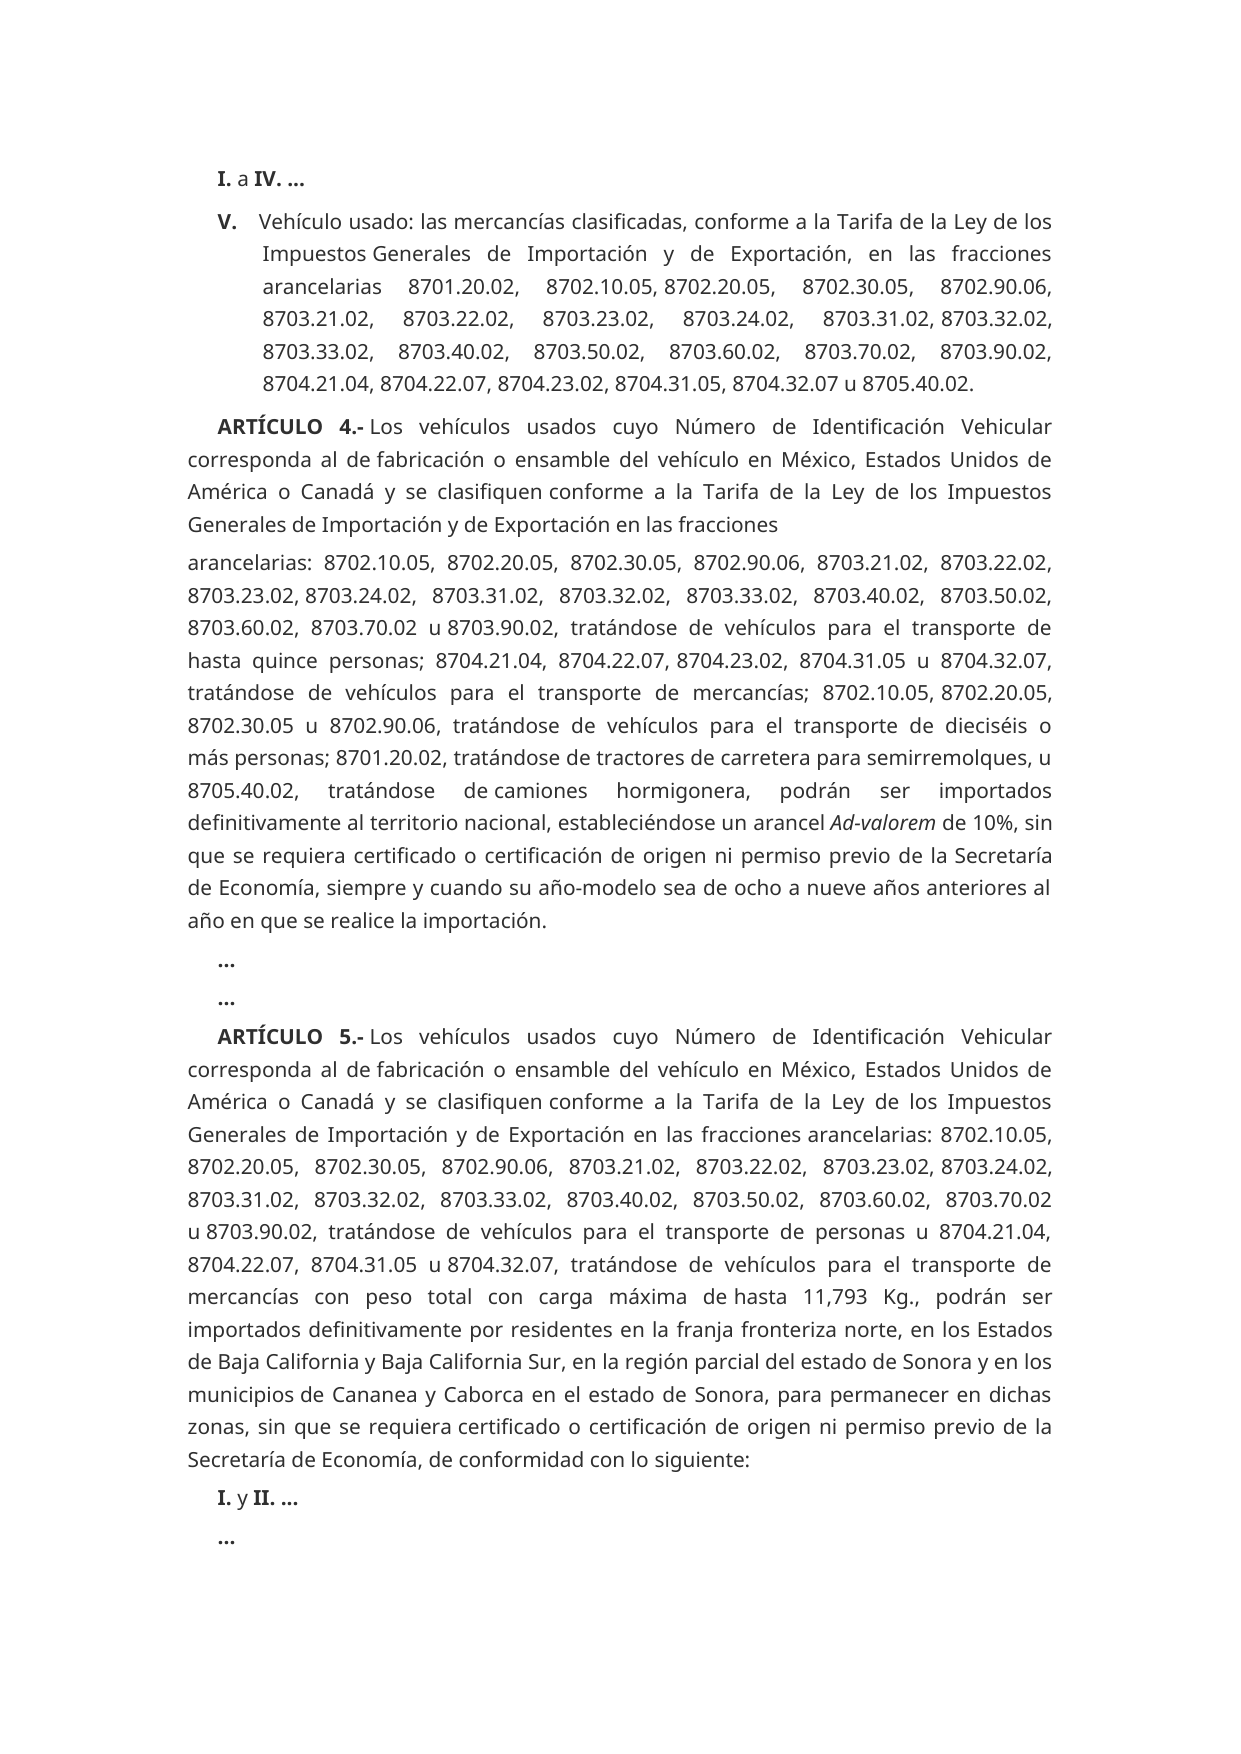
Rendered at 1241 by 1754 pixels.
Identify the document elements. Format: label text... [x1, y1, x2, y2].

text I. a IV. ... [187, 162, 1053, 194]
text arancelarias: 8702.10.05, 8702.20.05, 8702.30.05, 8702.90.06, 8703.21.02, 8703.22.02, 8703.23.02, 8703.24.02, 8703.31.02, 8703.32.02, 8703.33.02, 8703.40.02, 8703.50.02, 8703.60.02, 8703.70.02 u 8703.90.02, tratándose de vehículos para el transporte de hasta quince personas; 8704.21.04, 8704.22.07, 8704.23.02, 8704.31.05 u 8704.32.07, tratándose de vehículos para el transporte de mercancías; 8702.10.05, 8702.20.05, 8702.30.05 u 8702.90.06, tratándose de vehículos para el transporte de dieciséis o más personas; 8701.20.02, tratándose de tractores de carretera para semirremolques, u 8705.40.02, tratándose de camiones hormigonera, podrán ser importados definitivamente al territorio nacional, estableciéndose un arancel Ad-valorem de 10%, sin que se requiera certificado o certificación de origen ni permiso previo de la Secretaría de Economía, siempre y cuando su año-modelo sea de ocho a nueve años anteriores al año en que se realice la importación. [187, 547, 1053, 689]
text arancelarias: 8702.10.05, 8702.20.05, 8702.30.05, 8702.90.06, 8703.21.02, 8703.22.02, 8703.23.02, 8703.24.02, 8703.31.02, 8703.32.02, 8703.33.02, 8703.40.02, 8703.50.02, 8703.60.02, 8703.70.02 u 8703.90.02, tratándose de vehículos para el transporte de hasta quince personas; 8704.21.04, 8704.22.07, 8704.23.02, 8704.31.05 u 8704.32.07, tratándose de vehículos para el transporte de mercancías; 8702.10.05, 8702.20.05, 8702.30.05 u 8702.90.06, tratándose de vehículos para el transporte de dieciséis o más personas; 8701.20.02, tratándose de tractores de carretera para semirremolques, u 8705.40.02, tratándose de camiones hormigonera, podrán ser importados definitivamente al territorio nacional, estableciéndose un arancel Ad-valorem de 10%, sin que se requiera certificado o certificación de origen ni permiso previo de la Secretaría de Economía, siempre y cuando su año-modelo sea de ocho a nueve años anteriores al año en que se realice la importación. [187, 690, 1053, 937]
text ARTÍCULO 4.- Los vehículos usados cuyo Número de Identificación Vehicular corresponda al de fabricación o ensamble del vehículo en México, Estados Unidos de América o Canadá y se clasifiquen conforme a la Tarifa de la Ley de los Impuestos Generales de Importación y de Exportación en las fracciones [187, 499, 1053, 540]
text ... [187, 1520, 1053, 1553]
text ... [187, 943, 1053, 975]
text V. Vehículo usado: las mercancías clasificadas, conforme a la Tarifa de la Ley de los Impuestos Generales de Importación y de Exportación, en las fracciones arancelarias 8701.20.02, 8702.10.05, 8702.20.05, 8702.30.05, 8702.90.06, 8703.21.02, 8703.22.02, 8703.23.02, 8703.24.02, 8703.31.02, 8703.32.02, 8703.33.02, 8703.40.02, 8703.50.02, 8703.60.02, 8703.70.02, 8703.90.02, 8704.21.04, 8704.22.07, 8704.23.02, 8704.31.05, 8704.32.07 u 8705.40.02. [217, 205, 1053, 400]
text ARTÍCULO 5.- Los vehículos usados cuyo Número de Identificación Vehicular corresponda al de fabricación o ensamble del vehículo en México, Estados Unidos de América o Canadá y se clasifiquen conforme a la Tarifa de la Ley de los Impuestos Generales de Importación y de Exportación en las fracciones arancelarias: 8702.10.05, 8702.20.05, 8702.30.05, 8702.90.06, 8703.21.02, 8703.22.02, 8703.23.02, 8703.24.02, 8703.31.02, 8703.32.02, 8703.33.02, 8703.40.02, 8703.50.02, 8703.60.02, 8703.70.02 u 8703.90.02, tratándose de vehículos para el transporte de personas u 8704.21.04, 8704.22.07, 8704.31.05 u 8704.32.07, tratándose de vehículos para el transporte de mercancías con peso total con carga máxima de hasta 11,793 Kg., podrán ser importados definitivamente por residentes en la franja fronteriza norte, en los Estados de Baja California y Baja California Sur, en la región parcial del estado de Sonora y en los municipios de Cananea y Caborca en el estado de Sonora, para permanecer en dichas zonas, sin que se requiera certificado o certificación de origen ni permiso previo de la Secretaría de Economía, de conformidad con lo siguiente: [187, 1020, 1053, 1108]
text ARTÍCULO 5.- Los vehículos usados cuyo Número de Identificación Vehicular corresponda al de fabricación o ensamble del vehículo en México, Estados Unidos de América o Canadá y se clasifiquen conforme a la Tarifa de la Ley de los Impuestos Generales de Importación y de Exportación en las fracciones arancelarias: 8702.10.05, 8702.20.05, 8702.30.05, 8702.90.06, 8703.21.02, 8703.22.02, 8703.23.02, 8703.24.02, 8703.31.02, 8703.32.02, 8703.33.02, 8703.40.02, 8703.50.02, 8703.60.02, 8703.70.02 u 8703.90.02, tratándose de vehículos para el transporte de personas u 8704.21.04, 8704.22.07, 8704.31.05 u 8704.32.07, tratándose de vehículos para el transporte de mercancías con peso total con carga máxima de hasta 11,793 Kg., podrán ser importados definitivamente por residentes en la franja fronteriza norte, en los Estados de Baja California y Baja California Sur, en la región parcial del estado de Sonora y en los municipios de Cananea y Caborca en el estado de Sonora, para permanecer en dichas zonas, sin que se requiera certificado o certificación de origen ni permiso previo de la Secretaría de Economía, de conformidad con lo siguiente: [187, 1109, 1053, 1475]
text ... [187, 982, 1053, 1014]
text I. y II. ... [187, 1482, 1053, 1514]
text ARTÍCULO 4.- Los vehículos usados cuyo Número de Identificación Vehicular corresponda al de fabricación o ensamble del vehículo en México, Estados Unidos de América o Canadá y se clasifiquen conforme a la Tarifa de la Ley de los Impuestos Generales de Importación y de Exportación en las fracciones [187, 410, 1053, 498]
